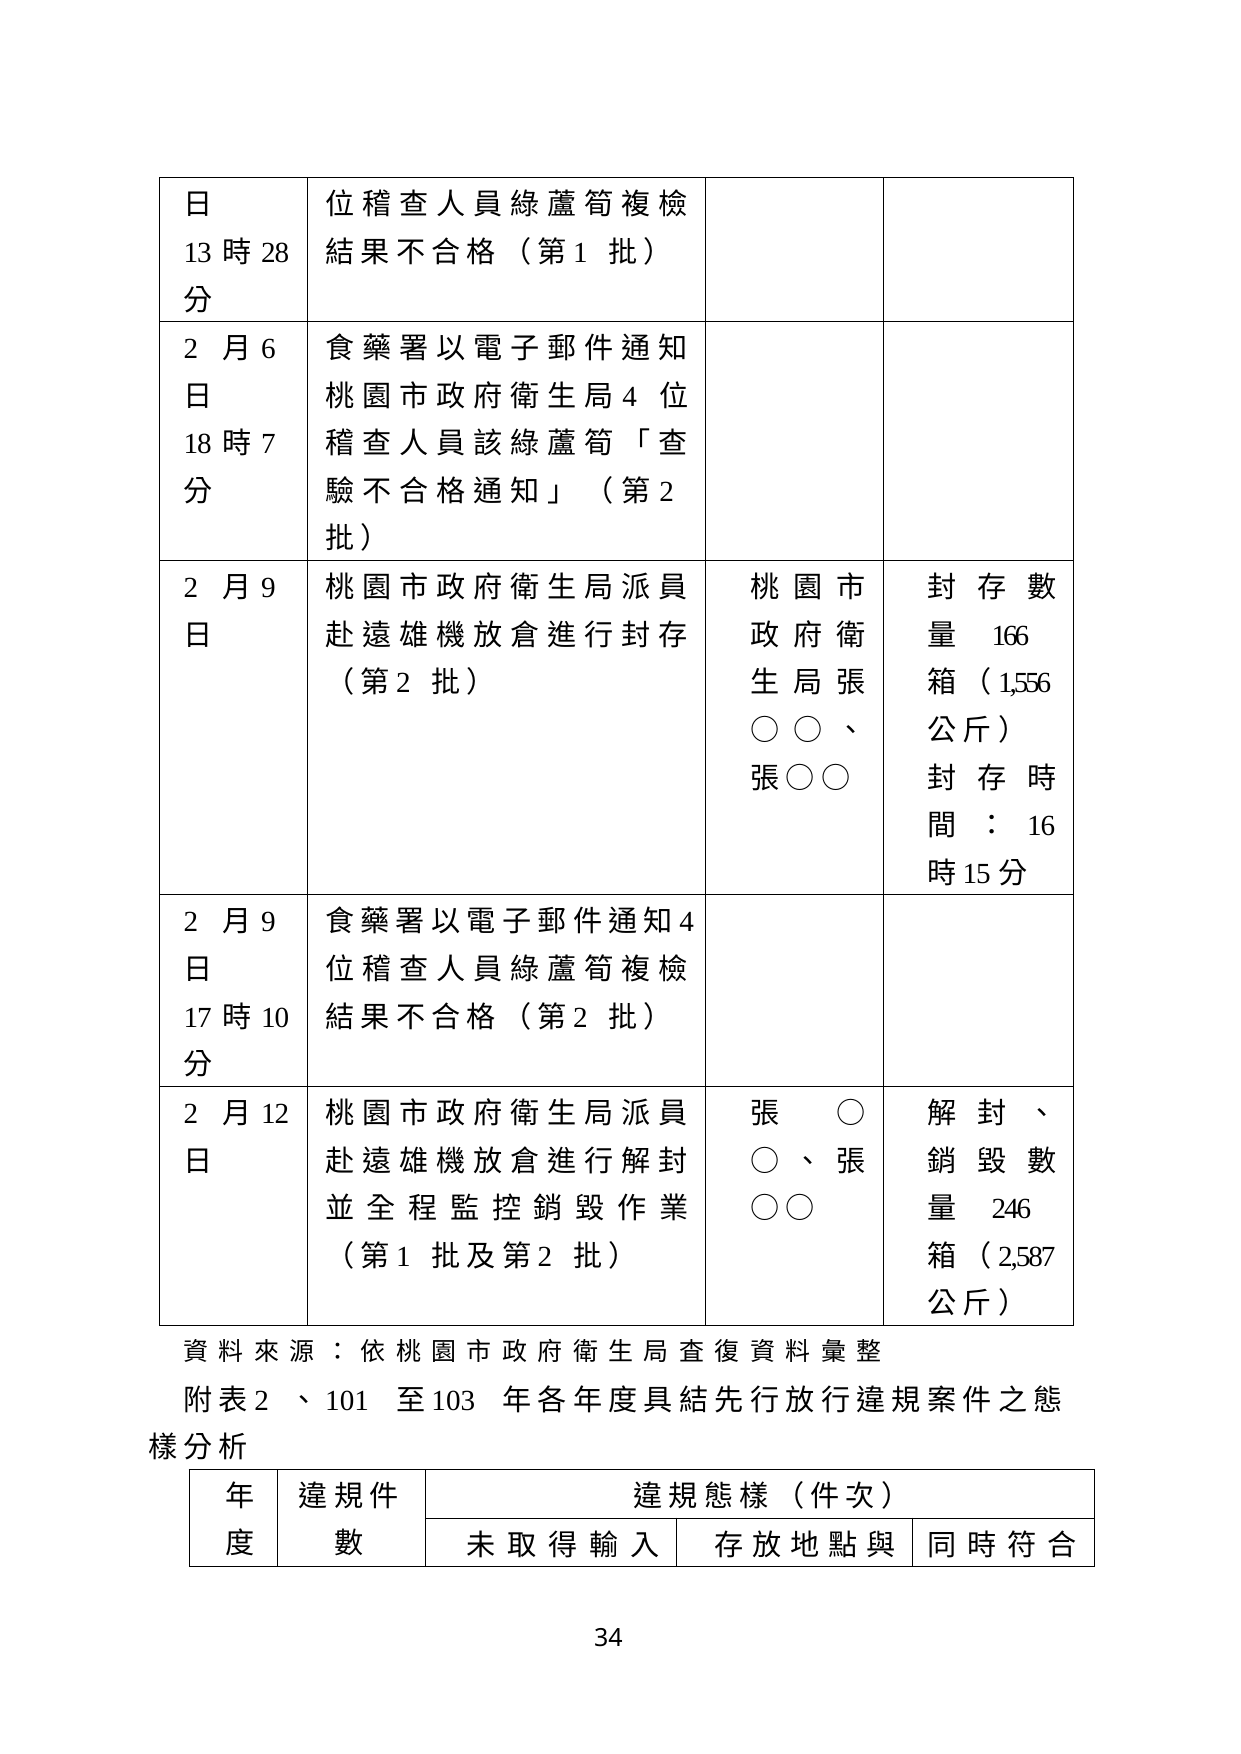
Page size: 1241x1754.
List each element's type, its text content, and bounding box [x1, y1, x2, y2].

table_header 年度 [190, 1470, 277, 1566]
table_cell [706, 322, 883, 560]
table_cell 封存數量166箱（1,556公斤） 封存時間：16時15分 [884, 561, 1073, 894]
table_cell [884, 895, 1073, 1086]
table_cell 桃園市政府衛生局派員赴遠雄機放倉進行解封並全程監控銷毀作業（第1批及第2批） [308, 1087, 705, 1325]
table_cell 存放地點與切結地點不符（B） [677, 1519, 912, 1566]
table_cell [706, 895, 883, 1086]
table_cell 2月12日 [160, 1087, 307, 1325]
table_header 違規件數 [278, 1470, 425, 1566]
table_cell [884, 322, 1073, 560]
table_cell 2月5日 13時28分 [160, 178, 307, 321]
table_cell [884, 178, 1073, 321]
table_cell 未取得輸入許可前擅自啟用（A） [426, 1519, 676, 1566]
table_cell 解封、銷毀數量246箱（2,587公斤） [884, 1087, 1073, 1325]
table_cell 桃園市政府衛生局派員赴遠雄機放倉進行封存（第2批） [308, 561, 705, 894]
table_cell 2月6日 18時7分 [160, 322, 307, 560]
table_cell 食藥署以電子郵件通知4位稽查人員綠蘆筍複檢結果不合格（第2批） [308, 895, 705, 1086]
table_cell [706, 178, 883, 321]
table_cell 食藥署以電子郵件通知4位稽查人員綠蘆筍複檢結果不合格（第1批） [308, 178, 705, 321]
table_cell 張○○、張○○ [706, 1087, 883, 1325]
table_cell 同時符合（A）及（B） [913, 1519, 1094, 1566]
table_cell 2月9日 17時10分 [160, 895, 307, 1086]
table_header 違規態樣（件次） [426, 1470, 1094, 1517]
table_cell 桃園市政府衛生局張○○、張○○ [706, 561, 883, 894]
table_cell 2月9日 [160, 561, 307, 894]
subtitle 附表2、101至103年各年度具結先行放行違規案件之態樣分析 [148, 1373, 1069, 1469]
table_cell 食藥署以電子郵件通知桃園市政府衛生局4位稽查人員該綠蘆筍「查驗不合格通知」（第2批） [308, 322, 705, 560]
subtitle 資料來源：依桃園市政府衛生局査復資料彙整 [177, 1326, 1069, 1373]
